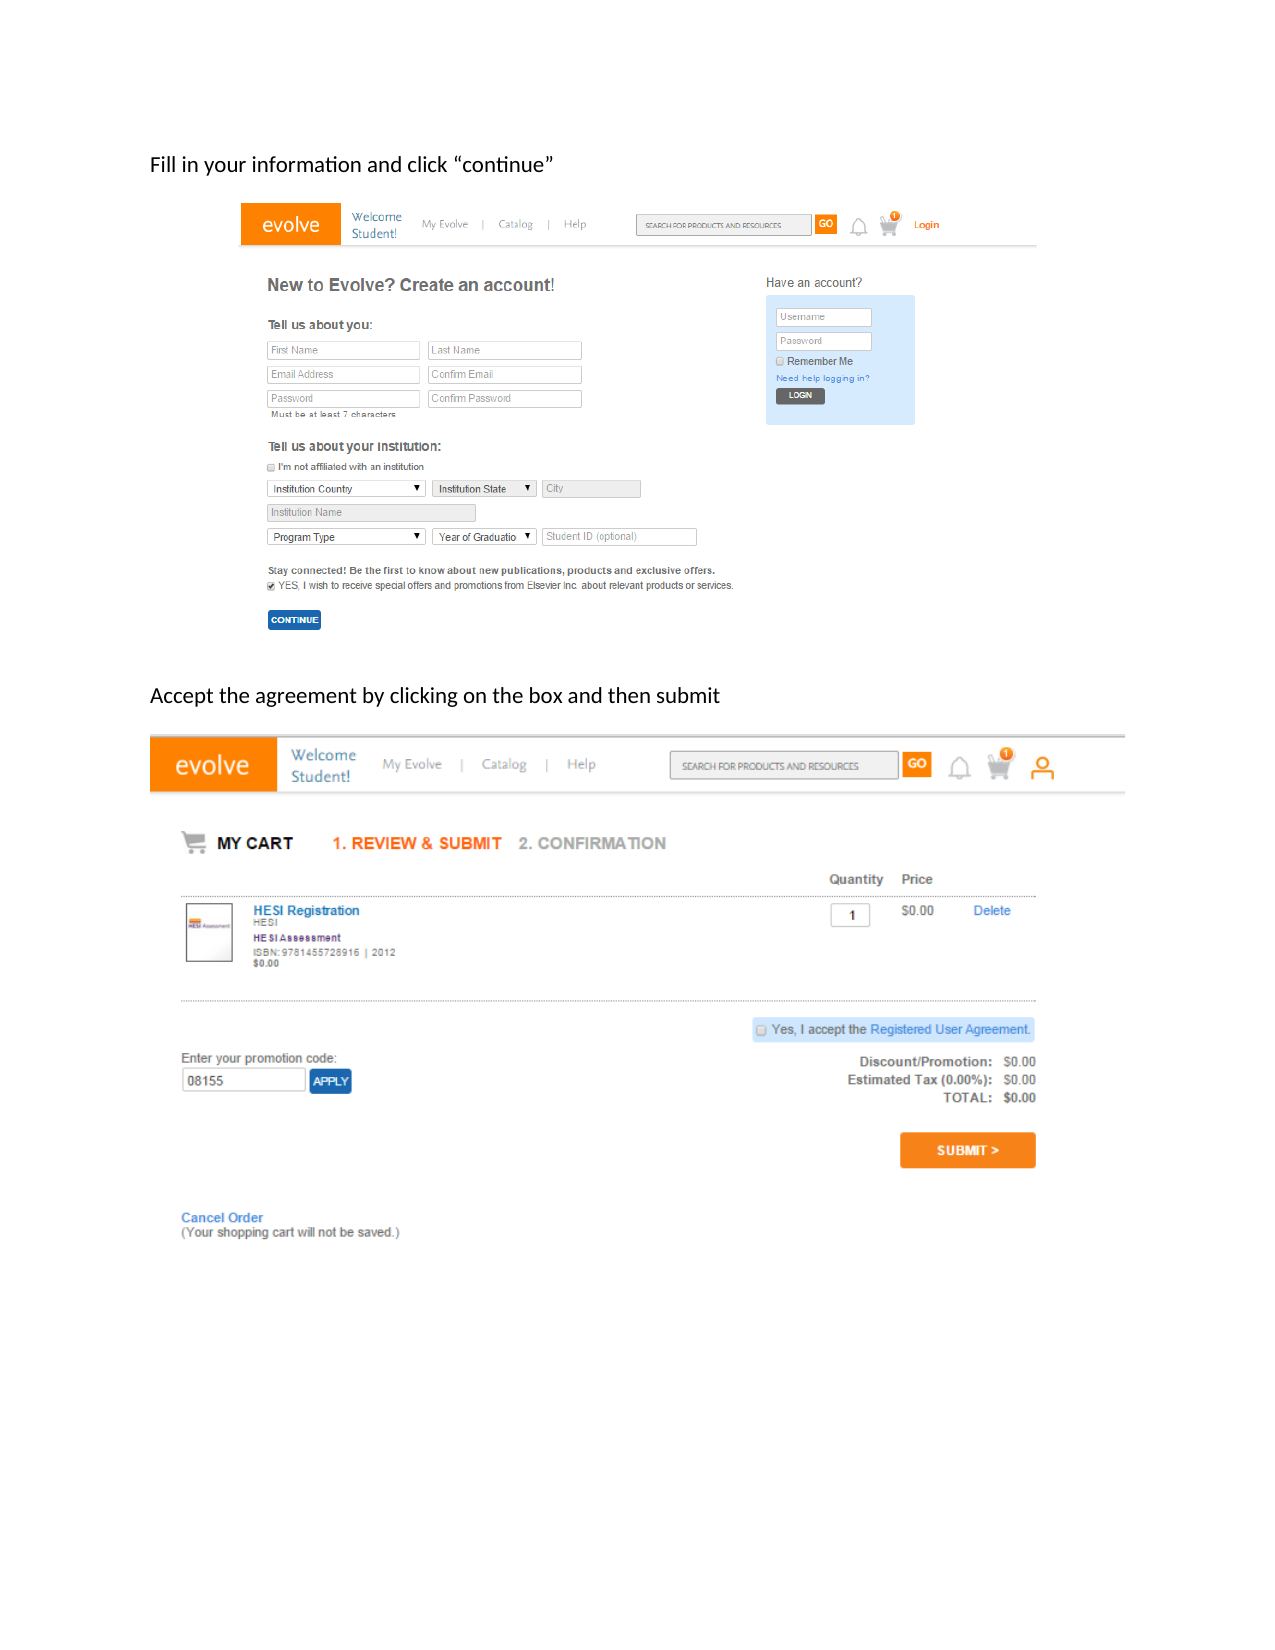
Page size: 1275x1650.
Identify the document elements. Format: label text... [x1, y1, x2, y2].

text Fill in your information and click “continue” [150, 150, 1125, 178]
text Accept the agreement by clicking on the box and then submit [150, 681, 1125, 709]
picture [238, 203, 1037, 657]
picture [150, 734, 1125, 1268]
